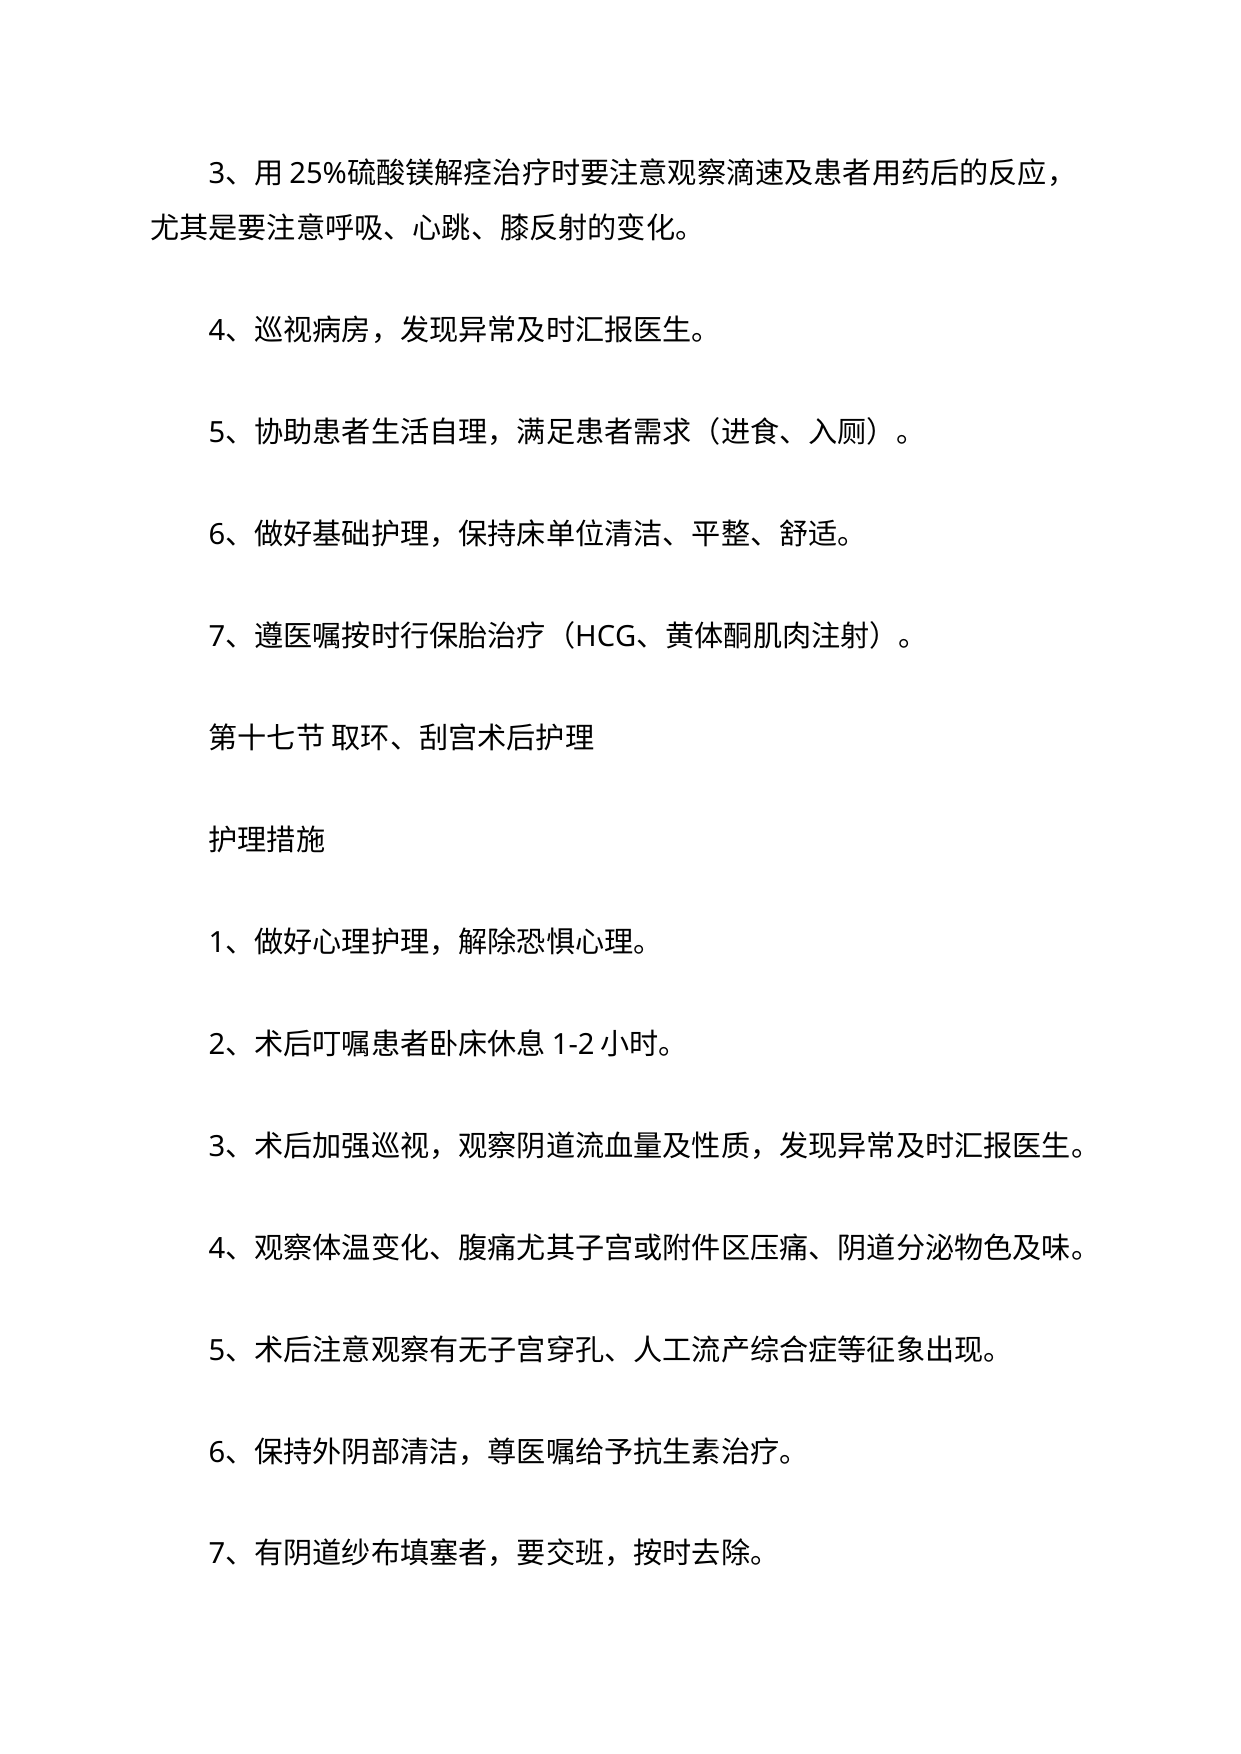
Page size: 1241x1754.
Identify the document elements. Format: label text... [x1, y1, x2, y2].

text 3、术后加强巡视，观察阴道流血量及性质，发现异常及时汇报医生。 [150, 1122, 1090, 1164]
text 4、观察体温变化、腹痛尤其子宫或附件区压痛、阴道分泌物色及味。 [150, 1224, 1090, 1267]
text 7、遵医嘱按时行保胎治疗（HCG、黄体酮肌肉注射）。 [150, 613, 1090, 655]
text 5、术后注意观察有无子宫穿孔、人工流产综合症等征象出现。 [150, 1326, 1090, 1368]
text 5、协助患者生活自理，满足患者需求（进食、入厕）。 [150, 409, 1090, 451]
text 6、保持外阴部清洁，尊医嘱给予抗生素治疗。 [150, 1428, 1090, 1471]
text 第十七节 取环、刮宫术后护理 [150, 715, 1090, 757]
text 4、巡视病房，发现异常及时汇报医生。 [150, 307, 1090, 349]
text 7、有阴道纱布填塞者，要交班，按时去除。 [150, 1530, 1090, 1572]
text 1、做好心理护理，解除恐惧心理。 [150, 918, 1090, 961]
text 2、术后叮嘱患者卧床休息1-2小时。 [150, 1020, 1090, 1063]
text 3、用25%硫酸镁解痉治疗时要注意观察滴速及患者用药后的反应，尤其是要注意呼吸、心跳、膝反射的变化。 [150, 150, 1090, 247]
text 6、做好基础护理，保持床单位清洁、平整、舒适。 [150, 511, 1090, 553]
text 护理措施 [150, 816, 1090, 859]
